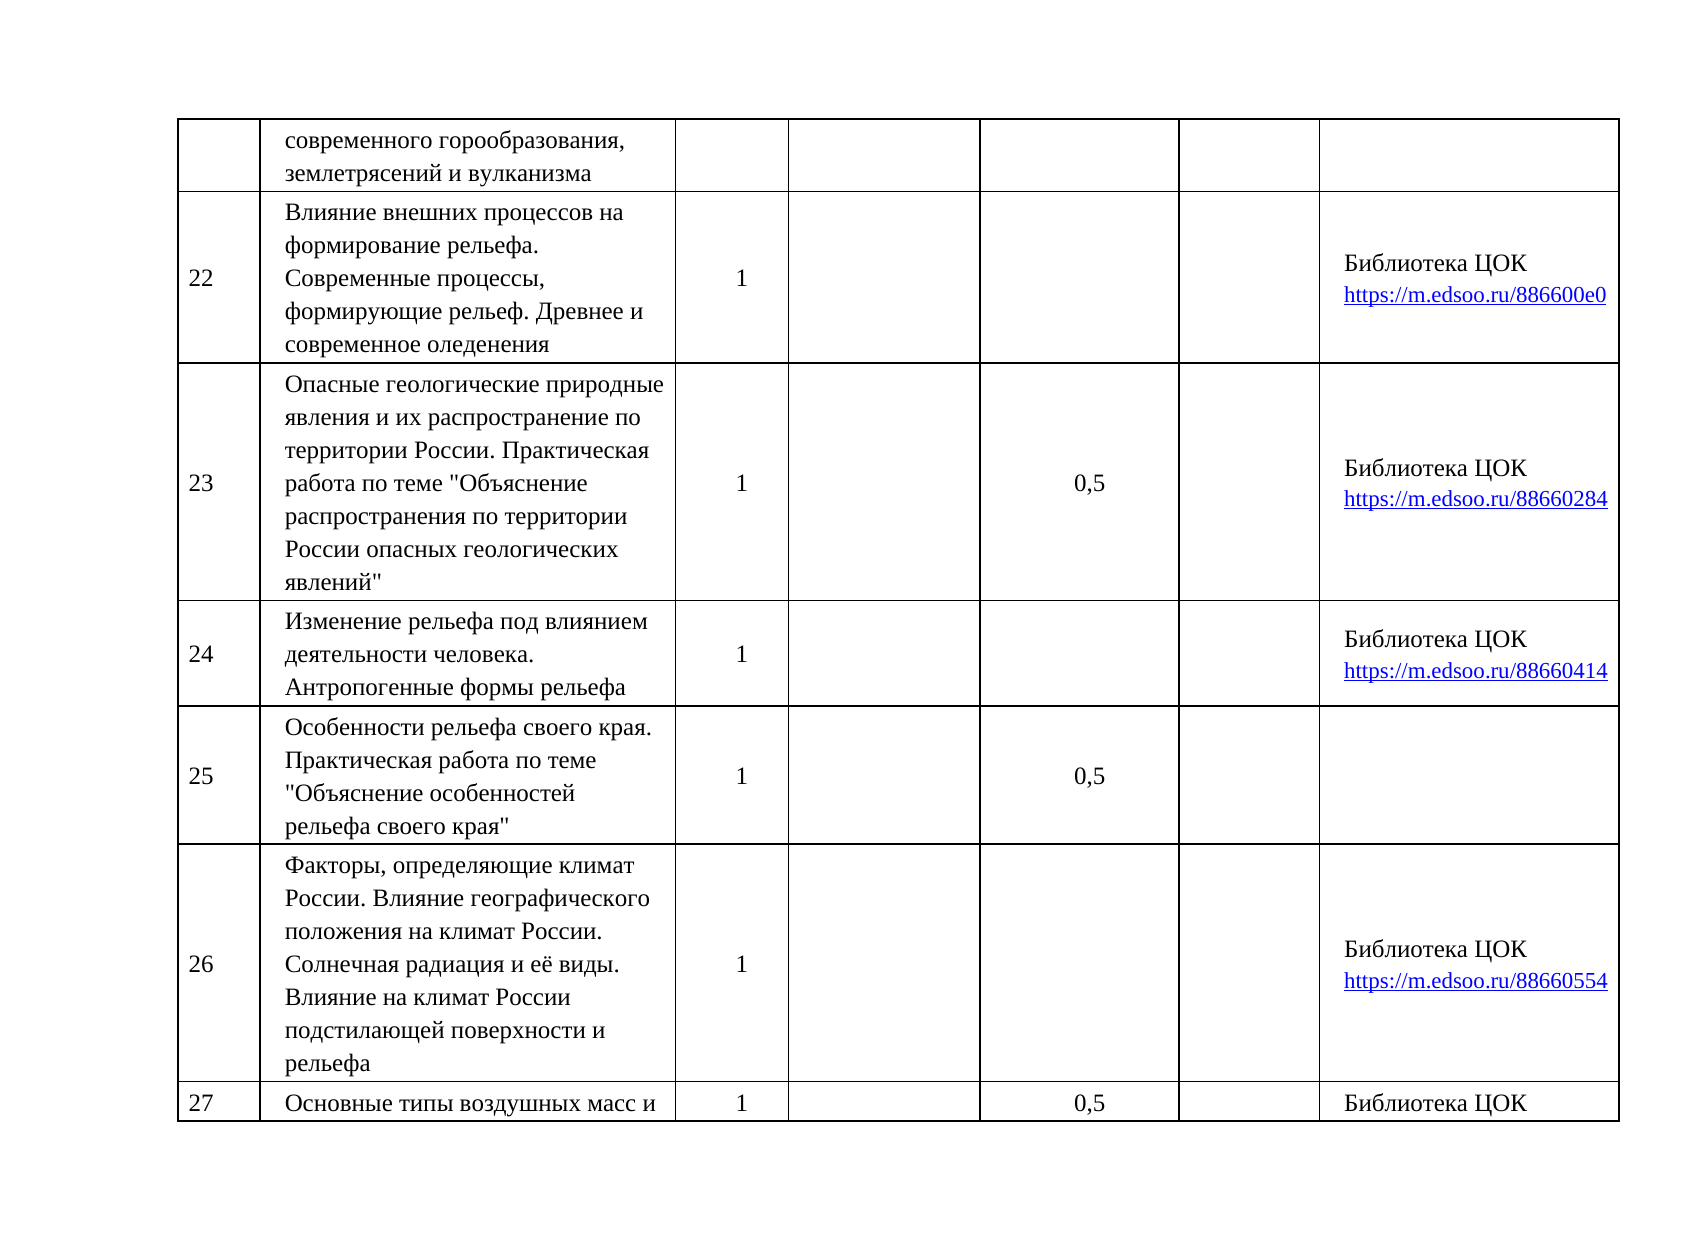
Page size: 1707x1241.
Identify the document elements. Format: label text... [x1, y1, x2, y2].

table_cell 1 [676, 845, 788, 1081]
table_cell 27 [179, 1082, 259, 1120]
table_cell [789, 845, 979, 1081]
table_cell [261, 120, 675, 191]
table_cell 0,5 [981, 707, 1178, 843]
table_cell [789, 601, 979, 705]
table_cell 1 [676, 601, 788, 705]
table_cell [1180, 364, 1319, 599]
table_cell [789, 707, 979, 843]
table_cell [981, 601, 1178, 705]
table_cell [789, 120, 979, 191]
table_cell [1180, 120, 1319, 191]
table_cell [789, 1082, 979, 1120]
table_cell Библиотека ЦОК https://m.edsoo.ru/88660414 [1320, 601, 1618, 705]
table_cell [261, 1082, 675, 1120]
table_cell Библиотека ЦОК https://m.edsoo.ru/88660284 [1320, 364, 1618, 599]
table_cell [1180, 1082, 1319, 1120]
table_cell [1180, 845, 1319, 1081]
table_cell 1 [676, 1082, 788, 1120]
table_cell Особенности рельефа своего края. Практическая работа по теме "Объяснение особенностей рельефа своего края" [261, 707, 675, 843]
table_cell 23 [179, 364, 259, 599]
table_cell 24 [179, 601, 259, 705]
table_cell 1 [676, 364, 788, 599]
table_cell [981, 845, 1178, 1081]
table_cell Изменение рельефа под влиянием деятельности человека. Антропогенные формы рельефа [261, 601, 675, 705]
table_cell Факторы, определяющие климат России. Влияние географического положения на климат России. Солнечная радиация и её виды. Влияние на климат России подстилающей поверхности и рельефа [261, 845, 675, 1081]
table_cell [789, 364, 979, 599]
table_cell [1180, 707, 1319, 843]
table_cell Опасные геологические природные явления и их распространение по территории России. Практическая работа по теме "Объяснение распространения по территории России опасных геологических явлений" [261, 364, 675, 599]
table_cell Библиотека ЦОК https://m.edsoo.ru/88660554 [1320, 845, 1618, 1081]
table_cell 25 [179, 707, 259, 843]
table_cell 1 [676, 707, 788, 843]
table_cell [981, 192, 1178, 362]
table_cell [1180, 192, 1319, 362]
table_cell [1320, 1082, 1618, 1120]
table_cell 21 [179, 120, 259, 191]
table_cell 0,5 [981, 364, 1178, 599]
table_cell [981, 120, 1178, 191]
table_cell Библиотека ЦОК https://m.edsoo.ru/886600e0 [1320, 192, 1618, 362]
table_cell 0,5 [981, 1082, 1178, 1120]
table_cell [789, 192, 979, 362]
table_cell 26 [179, 845, 259, 1081]
table_cell 1 [676, 192, 788, 362]
table_cell [1320, 707, 1618, 843]
table_cell 22 [179, 192, 259, 362]
table_cell Влияние внешних процессов на формирование рельефа. Современные процессы, формирующие рельеф. Древнее и современное оледенения [261, 192, 675, 362]
table_cell 1 [676, 120, 788, 191]
table_cell [1180, 601, 1319, 705]
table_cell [1320, 120, 1618, 191]
